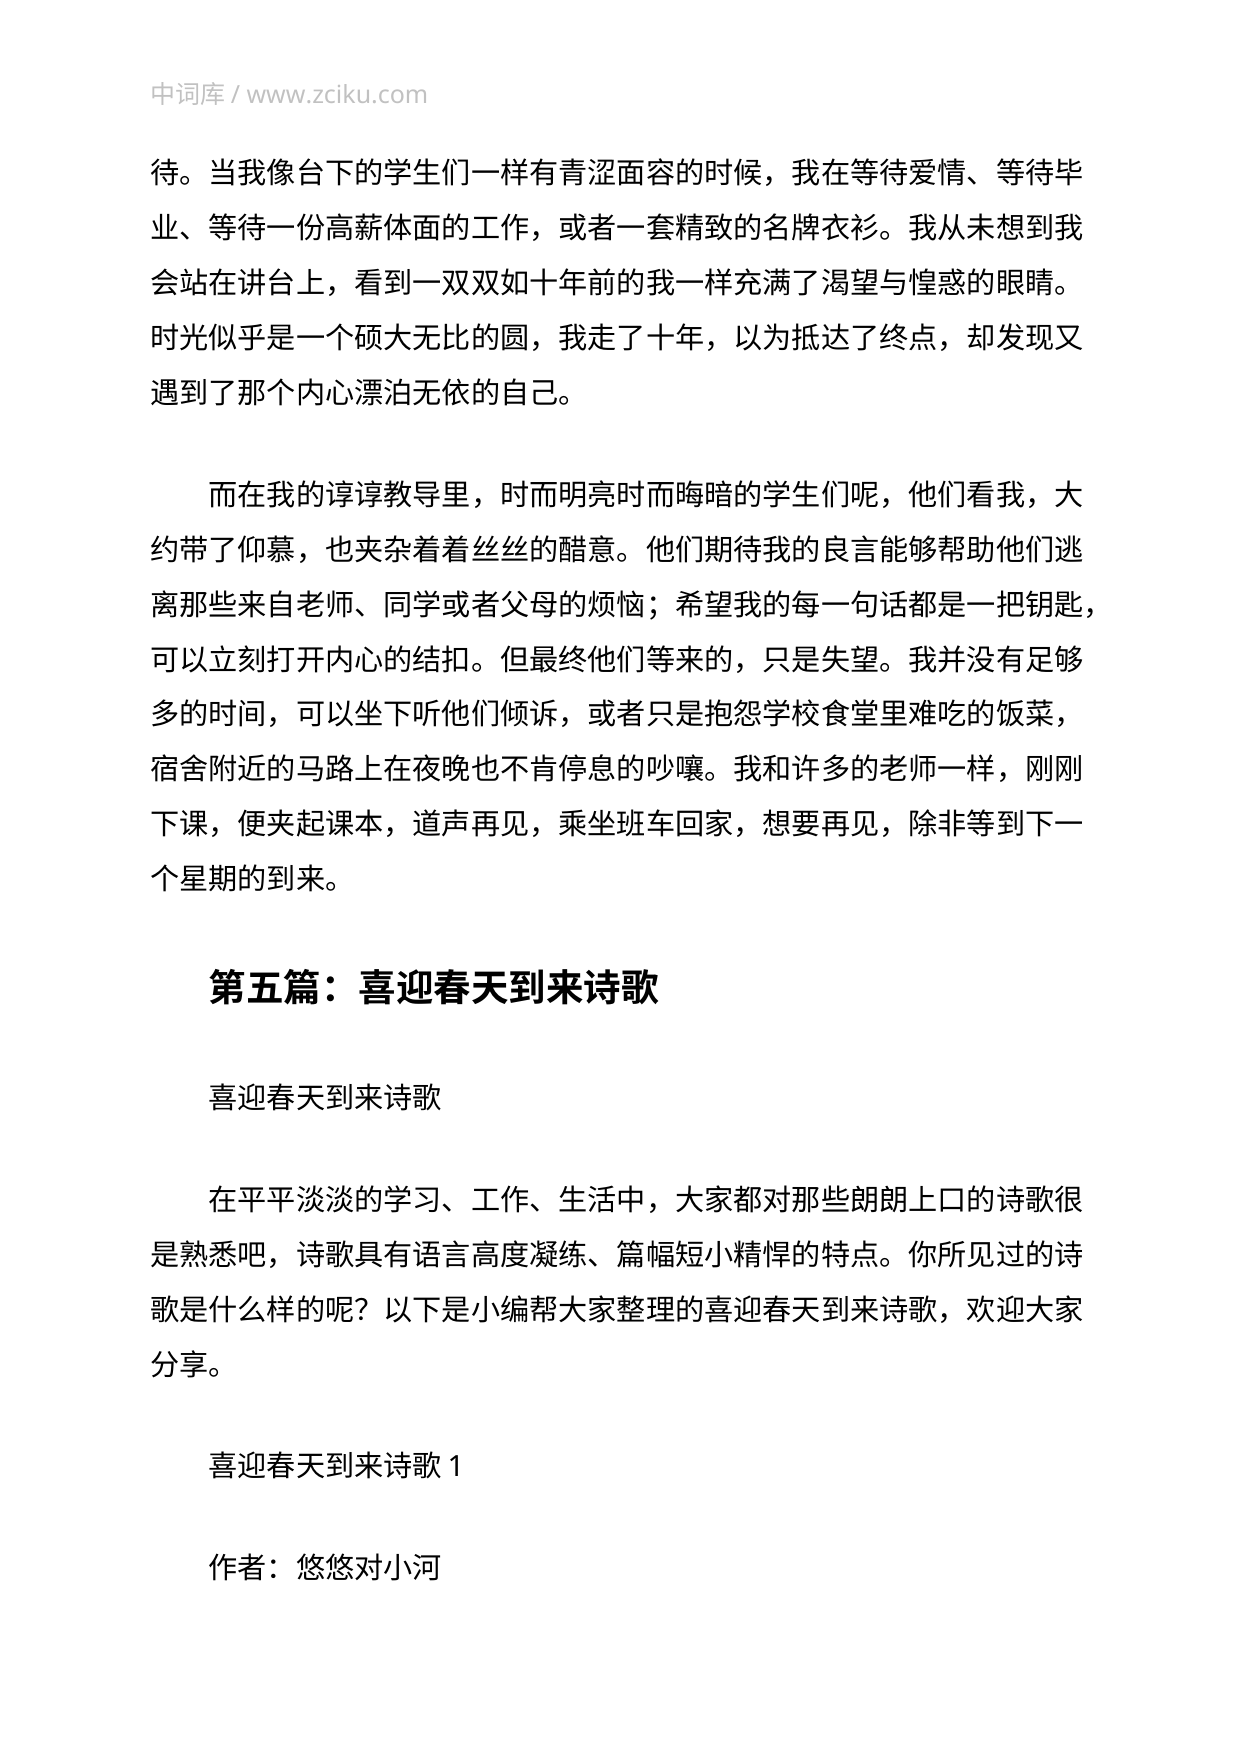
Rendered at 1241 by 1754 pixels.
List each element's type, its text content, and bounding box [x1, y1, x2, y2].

text 喜迎春天到来诗歌 [150, 1075, 1090, 1117]
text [150, 150, 1090, 412]
text 第五篇：喜迎春天到来诗歌 [150, 957, 1090, 1012]
text 喜迎春天到来诗歌1 [150, 1443, 1090, 1485]
text 而在我的谆谆教导里，时而明亮时而晦暗的学生们呢，他们看我，大约带了仰慕，也夹杂着着丝丝的醋意。他们期待我的良言能够帮助他们逃离那些来自老师、同学或者父母的烦恼；希望我的每一句话都是一把钥匙，可以立刻打开内心的结扣。但最终他们等来的，只是失望。我并没有足够多的时间，可以坐下听他们倾诉，或者只是抱怨学校食堂里难吃的饭菜，宿舍附近的马路上在夜晚也不肯停息的吵嚷。我和许多的老师一样，刚刚下课，便夹起课本，道声再见，乘坐班车回家，想要再见，除非等到下一个星期的到来。 [150, 471, 1090, 898]
text 作者：悠悠对小河 [150, 1545, 1090, 1587]
text 在平平淡淡的学习、工作、生活中，大家都对那些朗朗上口的诗歌很是熟悉吧，诗歌具有语言高度凝练、篇幅短小精悍的特点。你所见过的诗歌是什么样的呢？以下是小编帮大家整理的喜迎春天到来诗歌，欢迎大家分享。 [150, 1177, 1090, 1383]
